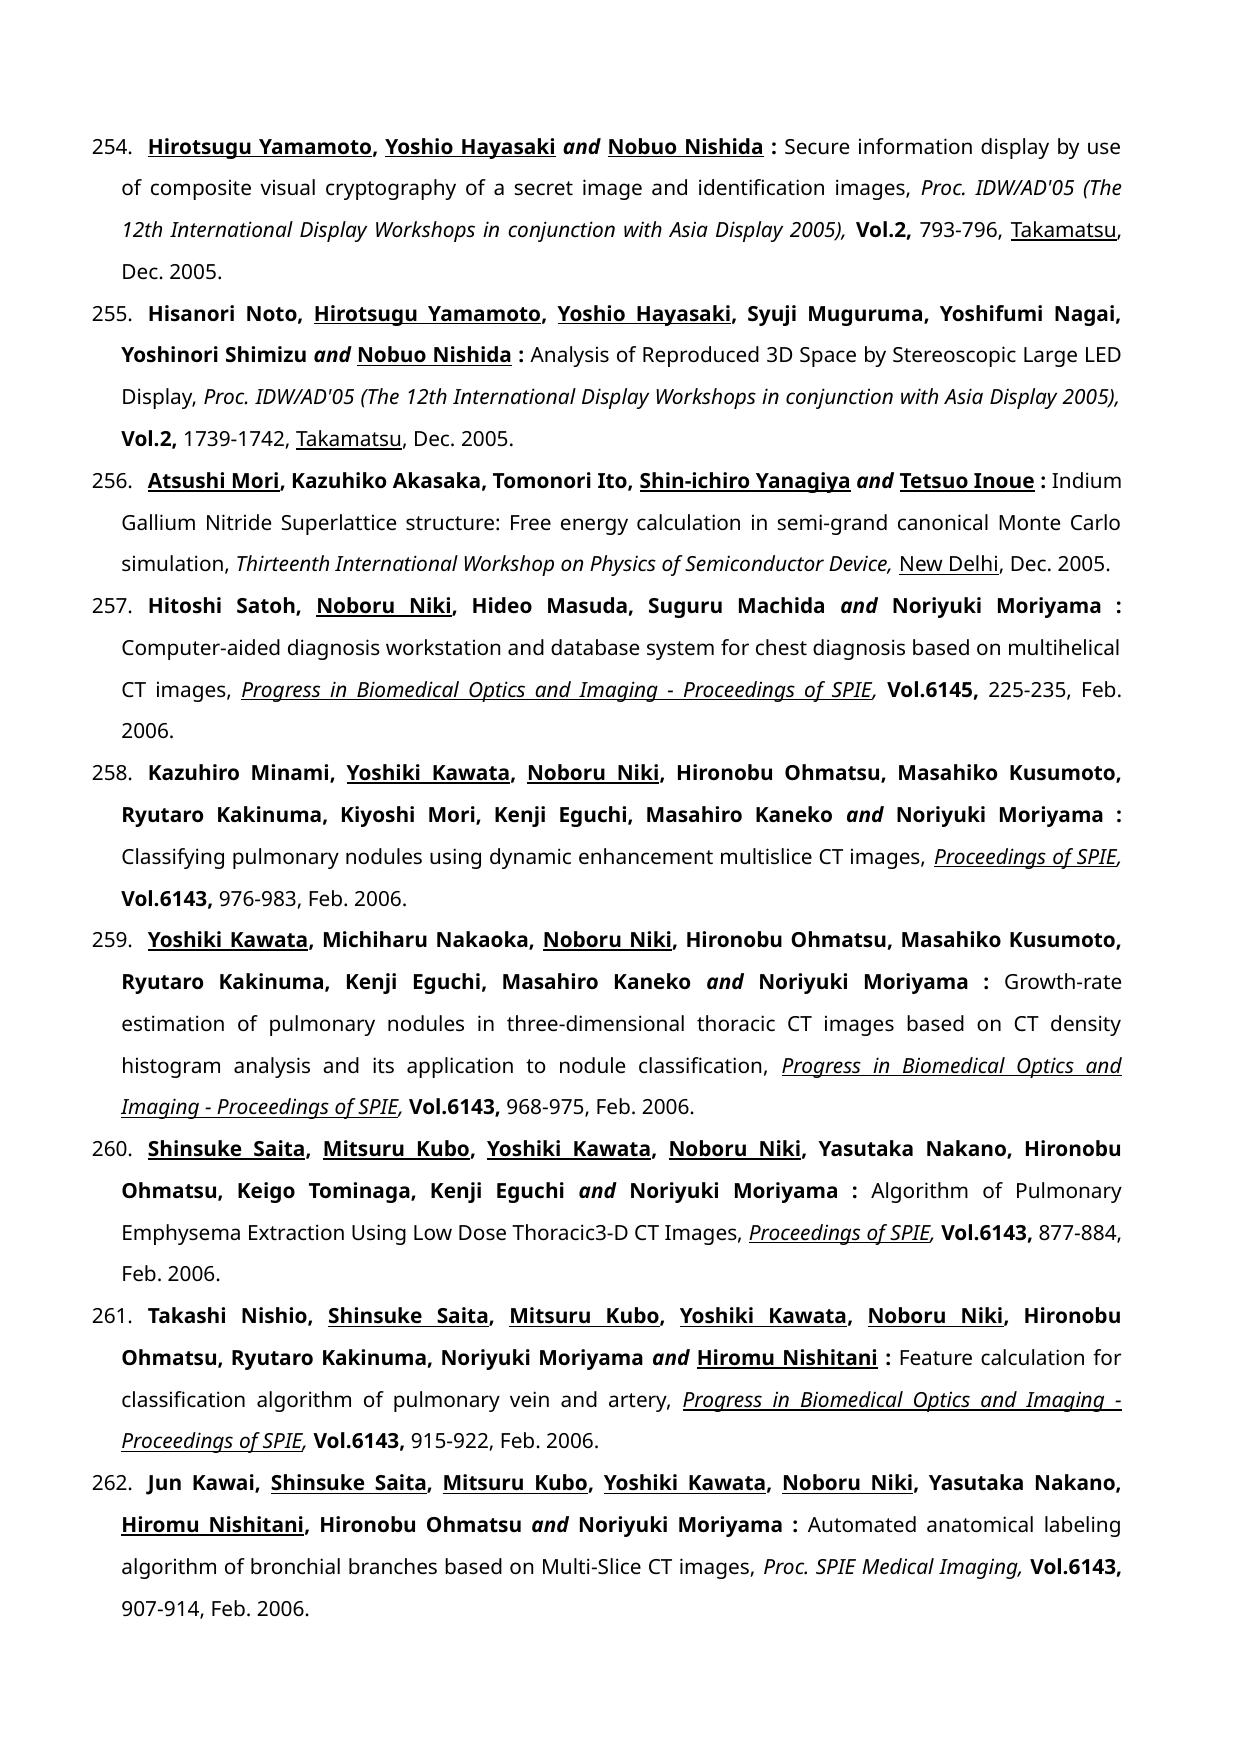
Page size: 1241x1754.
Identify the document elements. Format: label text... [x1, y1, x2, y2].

list Shinsuke Saita, Mitsuru Kubo, Yoshiki Kawata, Noboru Niki, Yasutaka Nakano, Hironobu Ohmatsu, Keigo Tominaga, Kenji Eguchi and Noriyuki Moriyama : Algorithm of Pulmonary Emphysema Extraction Using Low Dose Thoracic3-D CT Images, Proceedings of SPIE, Vol.6143, 877-884, Feb. 2006. [92, 1128, 1122, 1295]
list Atsushi Mori, Kazuhiko Akasaka, Tomonori Ito, Shin-ichiro Yanagiya and Tetsuo Inoue : Indium Gallium Nitride Superlattice structure: Free energy calculation in semi-grand canonical Monte Carlo simulation, Thirteenth International Workshop on Physics of Semiconductor Device, New Delhi, Dec. 2005. [92, 459, 1122, 584]
list Yoshiki Kawata, Michiharu Nakaoka, Noboru Niki, Hironobu Ohmatsu, Masahiko Kusumoto, Ryutaro Kakinuma, Kenji Eguchi, Masahiro Kaneko and Noriyuki Moriyama : Growth-rate estimation of pulmonary nodules in three-dimensional thoracic CT images based on CT density histogram analysis and its application to nodule classification, Progress in Biomedical Optics and Imaging - Proceedings of SPIE, Vol.6143, 968-975, Feb. 2006. [92, 919, 1122, 1128]
list Kazuhiro Minami, Yoshiki Kawata, Noboru Niki, Hironobu Ohmatsu, Masahiko Kusumoto, Ryutaro Kakinuma, Kiyoshi Mori, Kenji Eguchi, Masahiro Kaneko and Noriyuki Moriyama : Classifying pulmonary nodules using dynamic enhancement multislice CT images, Proceedings of SPIE, Vol.6143, 976-983, Feb. 2006. [92, 752, 1122, 919]
list Takashi Nishio, Shinsuke Saita, Mitsuru Kubo, Yoshiki Kawata, Noboru Niki, Hironobu Ohmatsu, Ryutaro Kakinuma, Noriyuki Moriyama and Hiromu Nishitani : Feature calculation for classification algorithm of pulmonary vein and artery, Progress in Biomedical Optics and Imaging - Proceedings of SPIE, Vol.6143, 915-922, Feb. 2006. [92, 1295, 1122, 1462]
list Hitoshi Satoh, Noboru Niki, Hideo Masuda, Suguru Machida and Noriyuki Moriyama : Computer-aided diagnosis workstation and database system for chest diagnosis based on multihelical CT images, Progress in Biomedical Optics and Imaging - Proceedings of SPIE, Vol.6145, 225-235, Feb. 2006. [92, 584, 1122, 752]
list Hirotsugu Yamamoto, Yoshio Hayasaki and Nobuo Nishida : Secure information display by use of composite visual cryptography of a secret image and identification images, Proc. IDW/AD'05 (The 12th International Display Workshops in conjunction with Asia Display 2005), Vol.2, 793-796, Takamatsu, Dec. 2005. [92, 125, 1122, 292]
list Hisanori Noto, Hirotsugu Yamamoto, Yoshio Hayasaki, Syuji Muguruma, Yoshifumi Nagai, Yoshinori Shimizu and Nobuo Nishida : Analysis of Reproduced 3D Space by Stereoscopic Large LED Display, Proc. IDW/AD'05 (The 12th International Display Workshops in conjunction with Asia Display 2005), Vol.2, 1739-1742, Takamatsu, Dec. 2005. [92, 292, 1122, 459]
list Jun Kawai, Shinsuke Saita, Mitsuru Kubo, Yoshiki Kawata, Noboru Niki, Yasutaka Nakano, Hiromu Nishitani, Hironobu Ohmatsu and Noriyuki Moriyama : Automated anatomical labeling algorithm of bronchial branches based on Multi-Slice CT images, Proc. SPIE Medical Imaging, Vol.6143, 907-914, Feb. 2006. [92, 1462, 1122, 1629]
